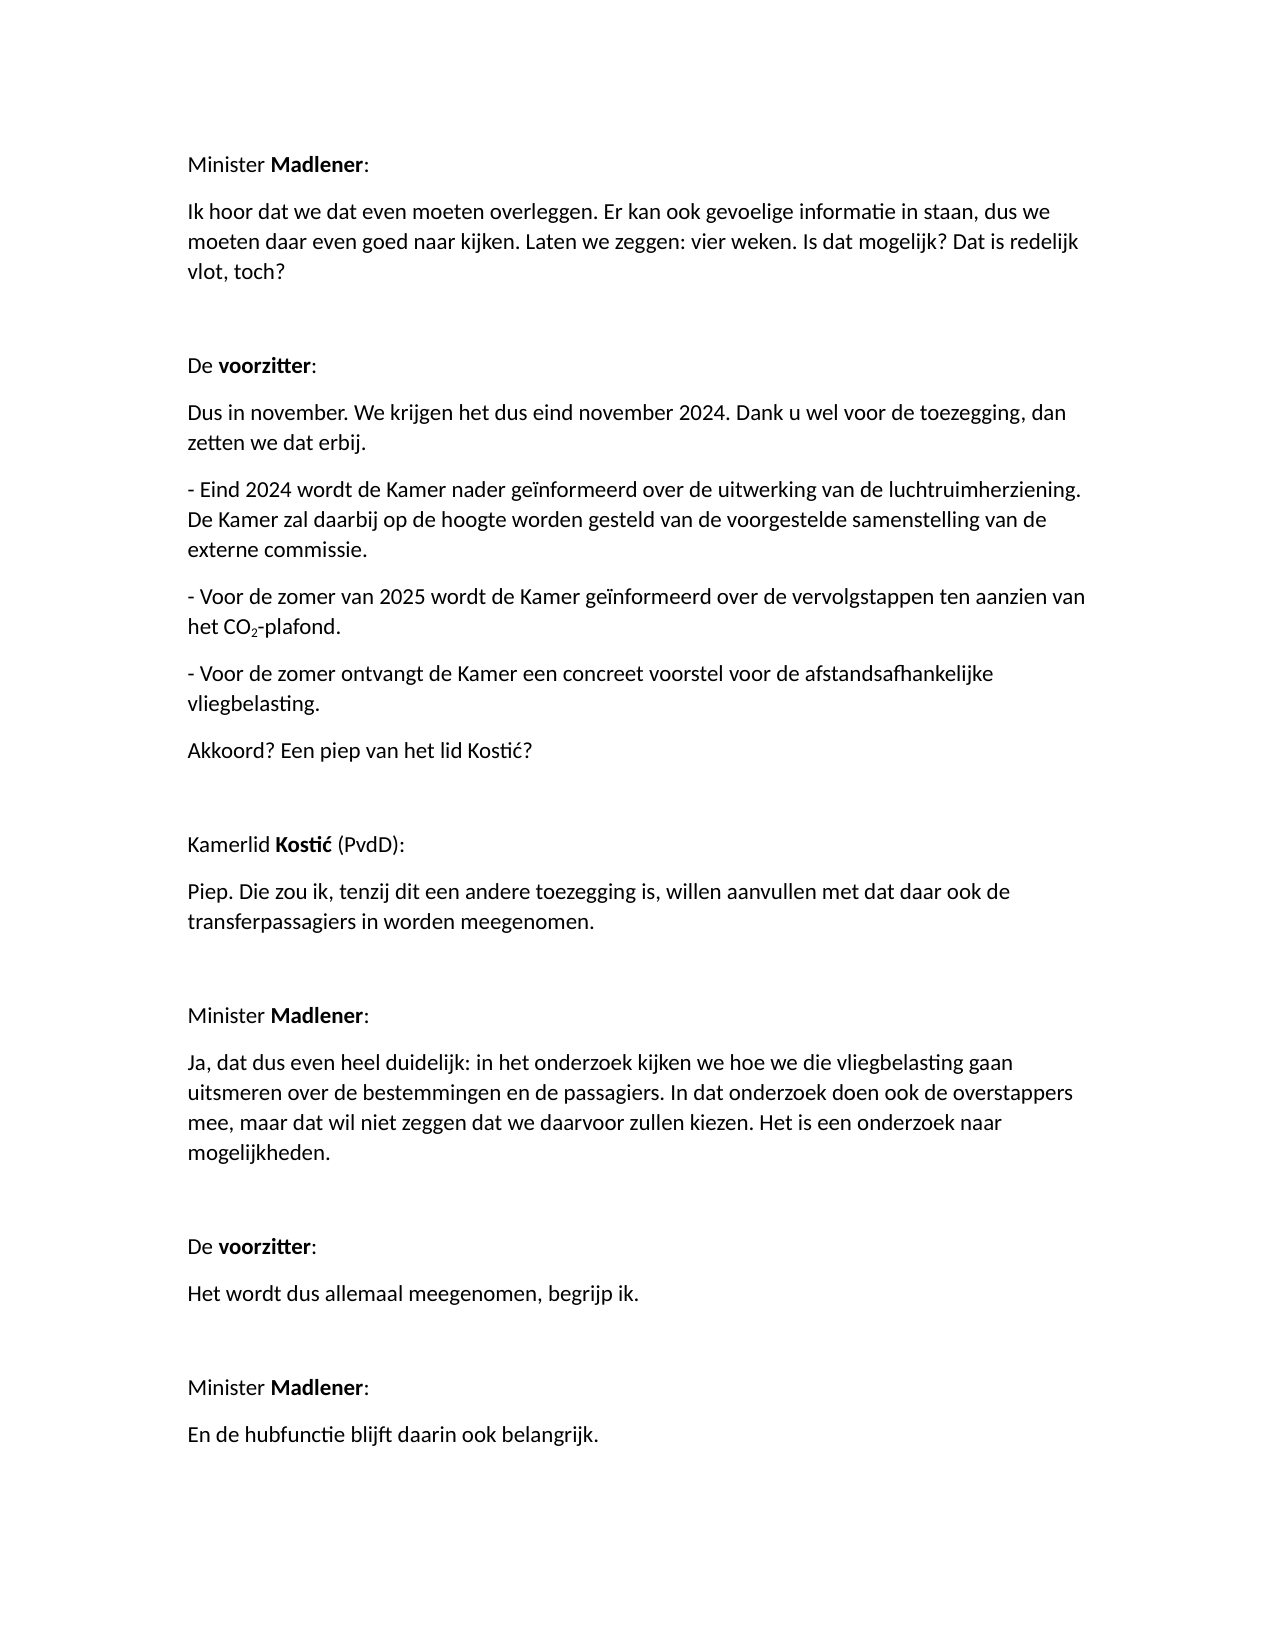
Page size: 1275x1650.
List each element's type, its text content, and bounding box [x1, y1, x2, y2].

text De voorzitter: [187, 1232, 1087, 1260]
text Ik hoor dat we dat even moeten overleggen. Er kan ook gevoelige informatie in staan, dus we moeten daar even goed naar kijken. Laten we zeggen: vier weken. Is dat mogelijk? Dat is redelijk vlot, toch? [187, 197, 1087, 285]
text - Voor de zomer van 2025 wordt de Kamer geïnformeerd over de vervolgstappen ten aanzien van het CO2-plafond. [187, 582, 1087, 641]
text - Voor de zomer ontvangt de Kamer een concreet voorstel voor de afstandsafhankelijke vliegbelasting. [187, 659, 1087, 718]
text Kamerlid Kostić (PvdD): [187, 830, 1087, 858]
text Het wordt dus allemaal meegenomen, begrijp ik. [187, 1279, 1087, 1307]
text Minister Madlener: [187, 150, 1087, 178]
text Minister Madlener: [187, 1373, 1087, 1401]
text De voorzitter: [187, 351, 1087, 379]
text - Eind 2024 wordt de Kamer nader geïnformeerd over de uitwerking van de luchtruimherziening. De Kamer zal daarbij op de hoogte worden gesteld van de voorgestelde samenstelling van de externe commissie. [187, 475, 1087, 563]
text Dus in november. We krijgen het dus eind november 2024. Dank u wel voor de toezegging, dan zetten we dat erbij. [187, 398, 1087, 456]
text Piep. Die zou ik, tenzij dit een andere toezegging is, willen aanvullen met dat daar ook de transferpassagiers in worden meegenomen. [187, 877, 1087, 935]
text En de hubfunctie blijft daarin ook belangrijk. [187, 1420, 1087, 1448]
text Akkoord? Een piep van het lid Kostić? [187, 736, 1087, 764]
text Ja, dat dus even heel duidelijk: in het onderzoek kijken we hoe we die vliegbelasting gaan uitsmeren over de bestemmingen en de passagiers. In dat onderzoek doen ook de overstappers mee, maar dat wil niet zeggen dat we daarvoor zullen kiezen. Het is een onderzoek naar mogelijkheden. [187, 1048, 1087, 1167]
text Minister Madlener: [187, 1001, 1087, 1029]
